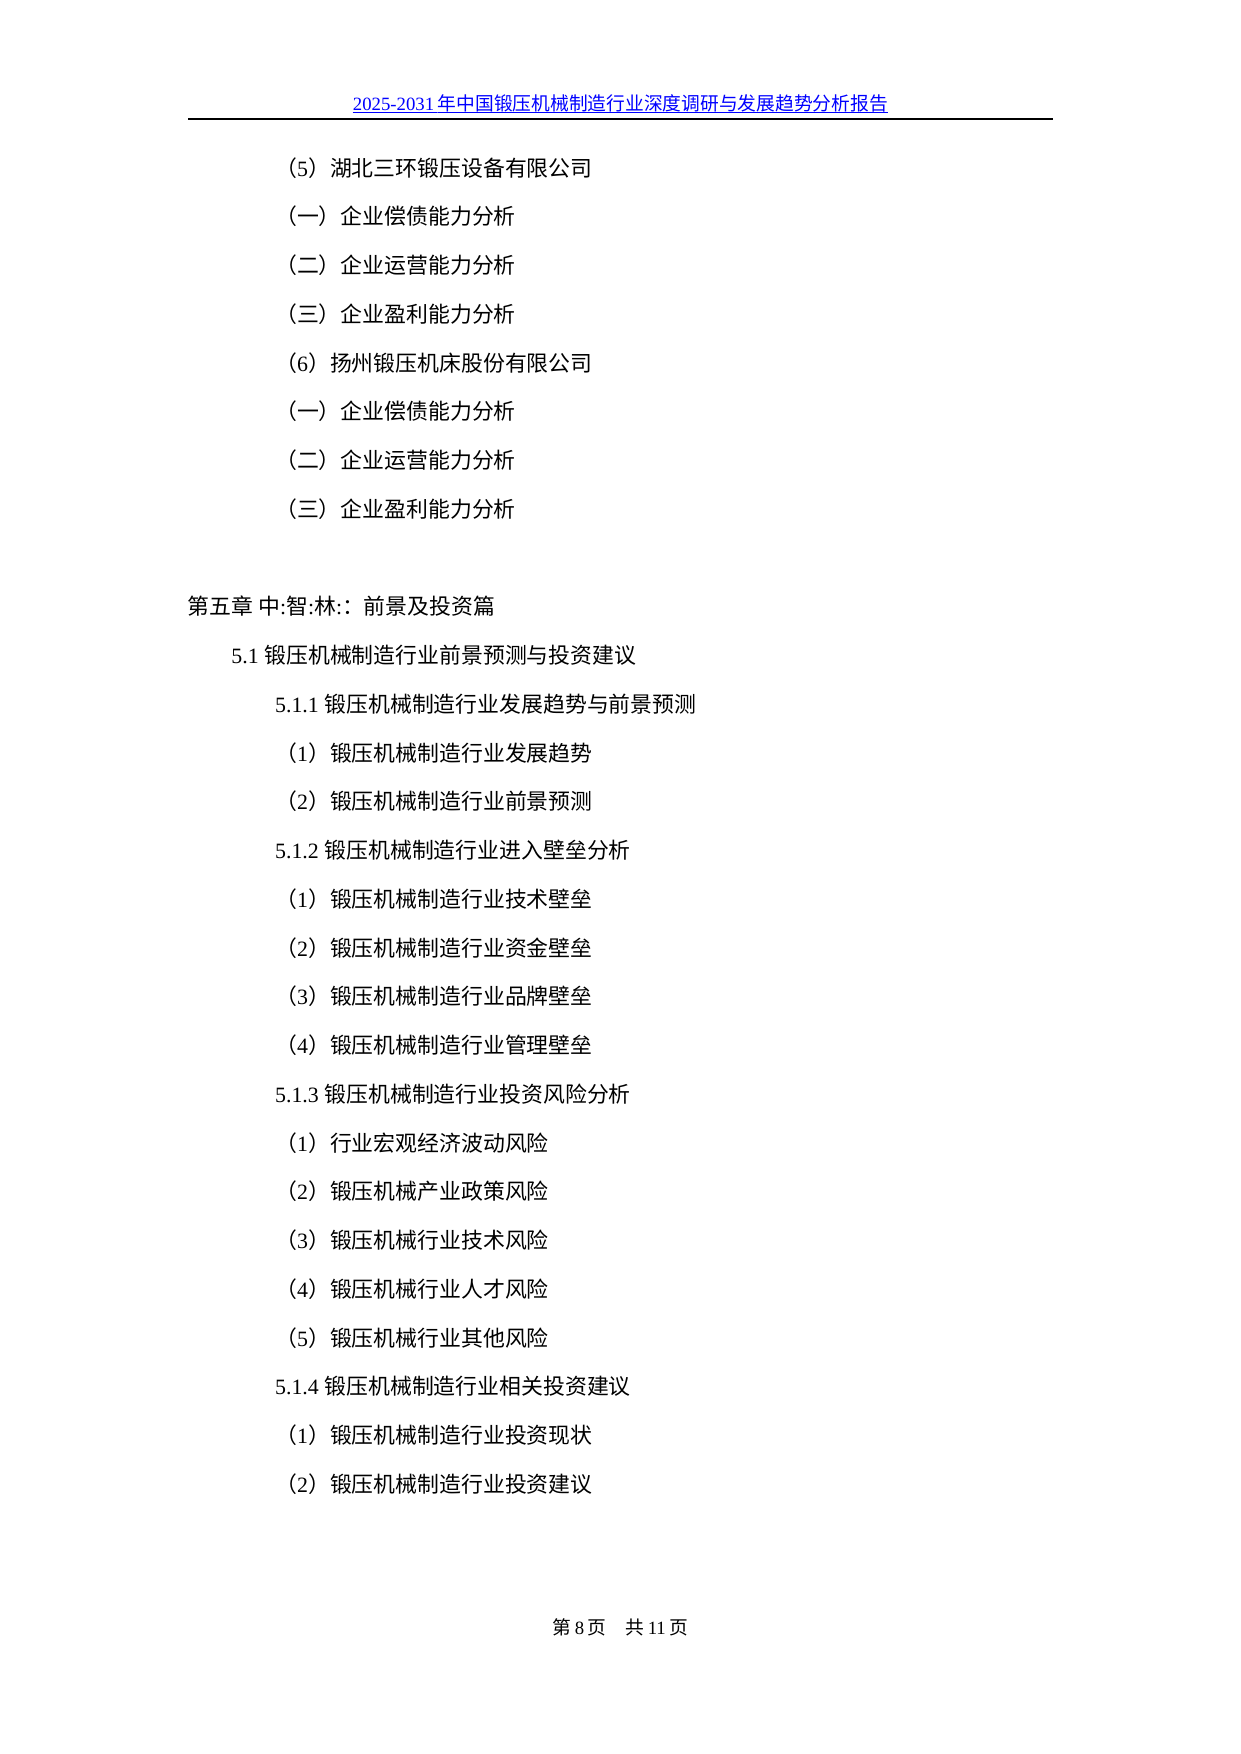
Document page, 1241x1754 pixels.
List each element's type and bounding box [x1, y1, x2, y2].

text [187, 150, 1053, 1499]
